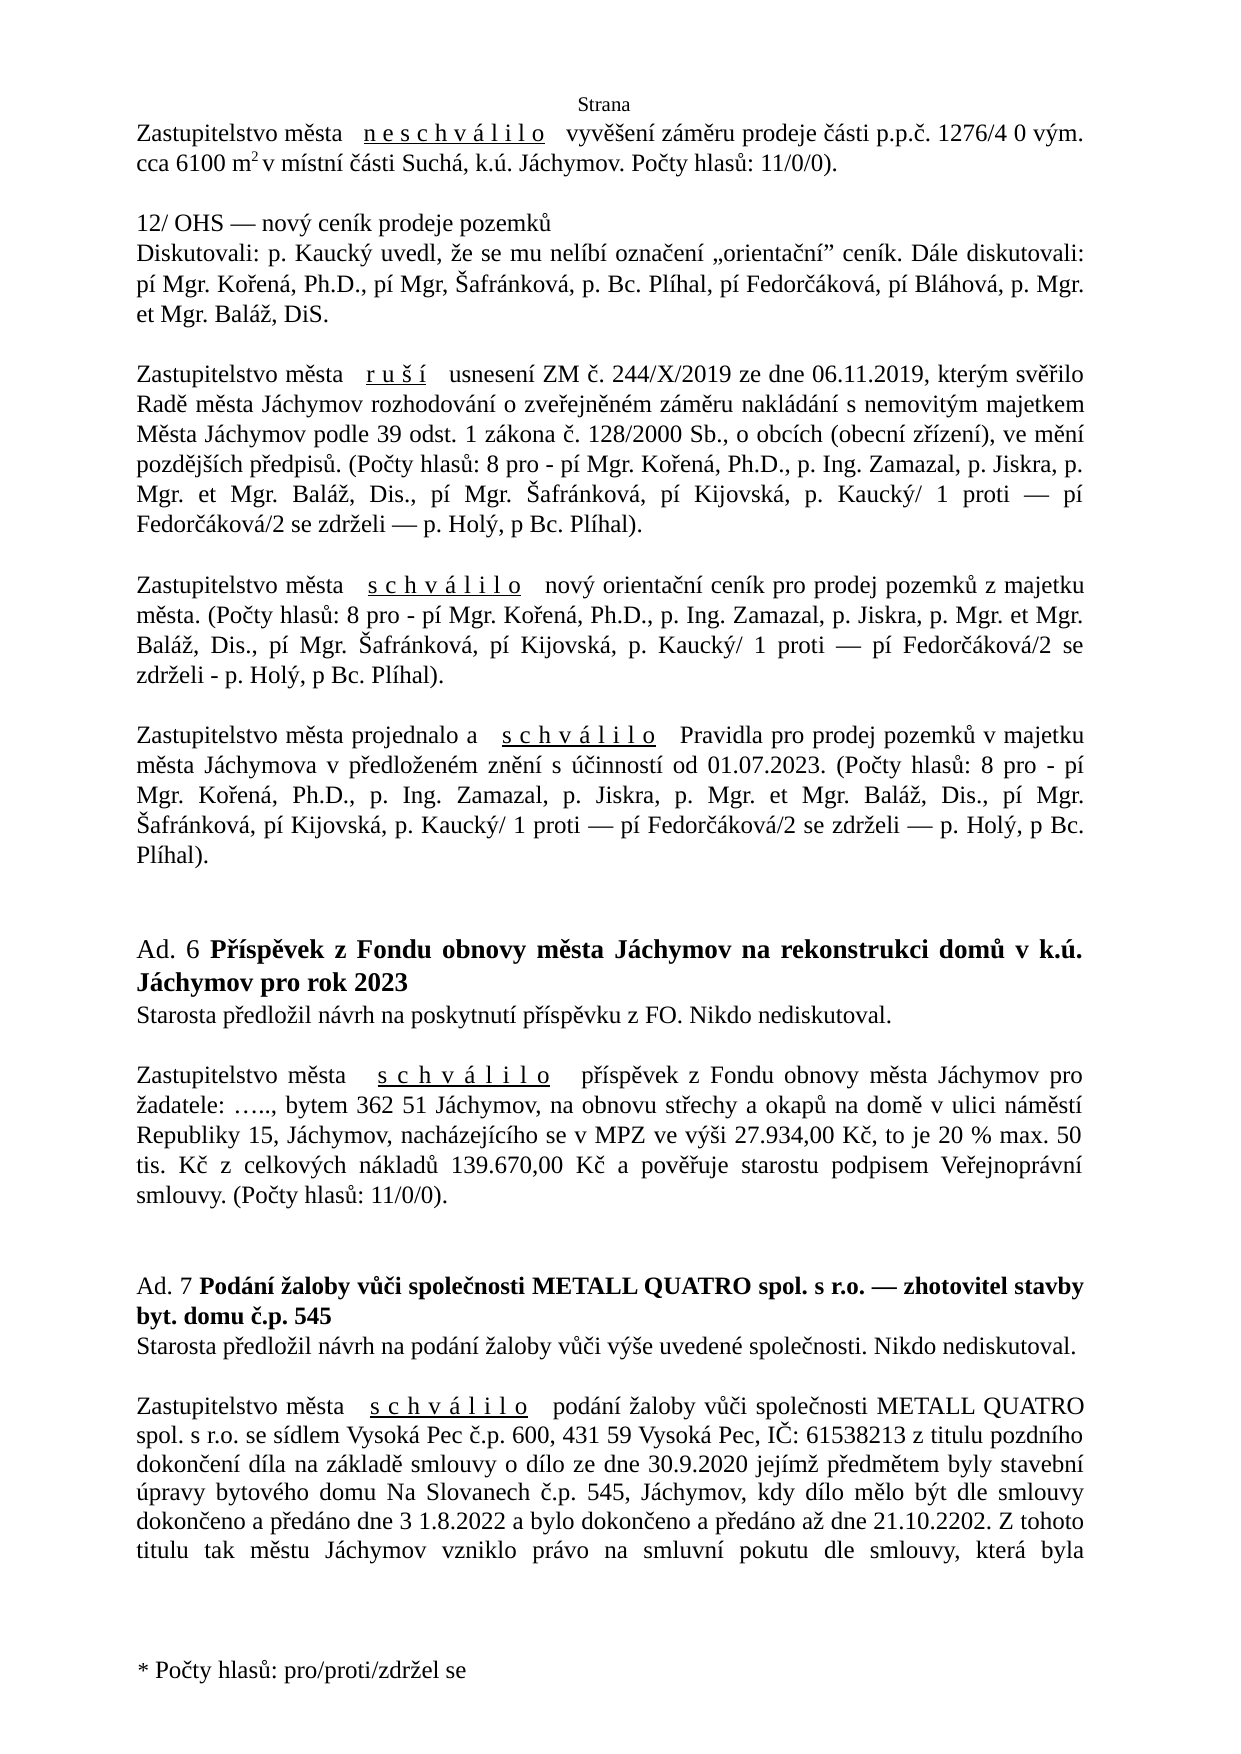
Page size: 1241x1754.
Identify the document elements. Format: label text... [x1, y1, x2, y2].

text Starosta předložil návrh na podání žaloby vůči výše uvedené společnosti. Nikdo nediskutoval. [136, 1331, 1085, 1360]
text Zastupitelstvo města r u š í usnesení ZM č. 244/X/2019 ze dne 06.11.2019, kterým svěřilo Radě města Jáchymov rozhodování o zveřejněném záměru nakládání s nemovitým majetkem Města Jáchymov podle 39 odst. 1 zákona č. 128/2000 Sb., o obcích (obecní zřízení), ve mění pozdějších předpisů. (Počty hlasů: 8 pro - pí Mgr. Kořená, Ph.D., p. Ing. Zamazal, p. Jiskra, p. Mgr. et Mgr. Baláž, Dis., pí Mgr. Šafránková, pí Kijovská, p. Kaucký/ 1 proti — pí Fedorčáková/2 se zdrželi — p. Holý, p Bc. Plíhal). [136, 359, 1085, 538]
text 12/ OHS — nový ceník prodeje pozemků [136, 208, 1085, 237]
text Ad. 6 Příspěvek z Fondu obnovy města Jáchymov na rekonstrukci domů v k.ú. Jáchymov pro rok 2023 [136, 933, 1084, 997]
text Zastupitelstvo města projednalo a s c h v á l i l o Pravidla pro prodej pozemků v majetku města Jáchymova v předloženém znění s účinností od 01.07.2023. (Počty hlasů: 8 pro - pí Mgr. Kořená, Ph.D., p. Ing. Zamazal, p. Jiskra, p. Mgr. et Mgr. Baláž, Dis., pí Mgr. Šafránková, pí Kijovská, p. Kaucký/ 1 proti — pí Fedorčáková/2 se zdrželi — p. Holý, p Bc. Plíhal). [136, 720, 1085, 869]
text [136, 1391, 1085, 1564]
text Starosta předložil návrh na poskytnutí příspěvku z FO. Nikdo nediskutoval. [136, 1000, 1084, 1029]
text Zastupitelstvo města s c h v á l i l o příspěvek z Fondu obnovy města Jáchymov pro žadatele: ….., bytem 362 51 Jáchymov, na obnovu střechy a okapů na domě v ulici náměstí Republiky 15, Jáchymov, nacházejícího se v MPZ ve výši 27.934,00 Kč, to je 20 % max. 50 tis. Kč z celkových nákladů 139.670,00 Kč a pověřuje starostu podpisem Veřejnoprávní smlouvy. (Počty hlasů: 11/0/0). [136, 1060, 1084, 1209]
text Zastupitelstvo města s c h v á l i l o nový orientační ceník pro prodej pozemků z majetku města. (Počty hlasů: 8 pro - pí Mgr. Kořená, Ph.D., p. Ing. Zamazal, p. Jiskra, p. Mgr. et Mgr. Baláž, Dis., pí Mgr. Šafránková, pí Kijovská, p. Kaucký/ 1 proti — pí Fedorčáková/2 se zdrželi - p. Holý, p Bc. Plíhal). [136, 570, 1085, 689]
text Diskutovali: p. Kaucký uvedl, že se mu nelíbí označení „orientační” ceník. Dále diskutovali: pí Mgr. Kořená, Ph.D., pí Mgr, Šafránková, p. Bc. Plíhal, pí Fedorčáková, pí Bláhová, p. Mgr. et Mgr. Baláž, DiS. [136, 238, 1085, 327]
text Ad. 7 Podání žaloby vůči společnosti METALL QUATRO spol. s r.o. — zhotovitel stavby byt. domu č.p. 545 [136, 1271, 1085, 1330]
text Zastupitelstvo města n e s c h v á l i l o vyvěšení záměru prodeje části p.p.č. 1276/4 0 vým. cca 6100 m2 v místní části Suchá, k.ú. Jáchymov. Počty hlasů: 11/0/0). [136, 118, 1085, 177]
